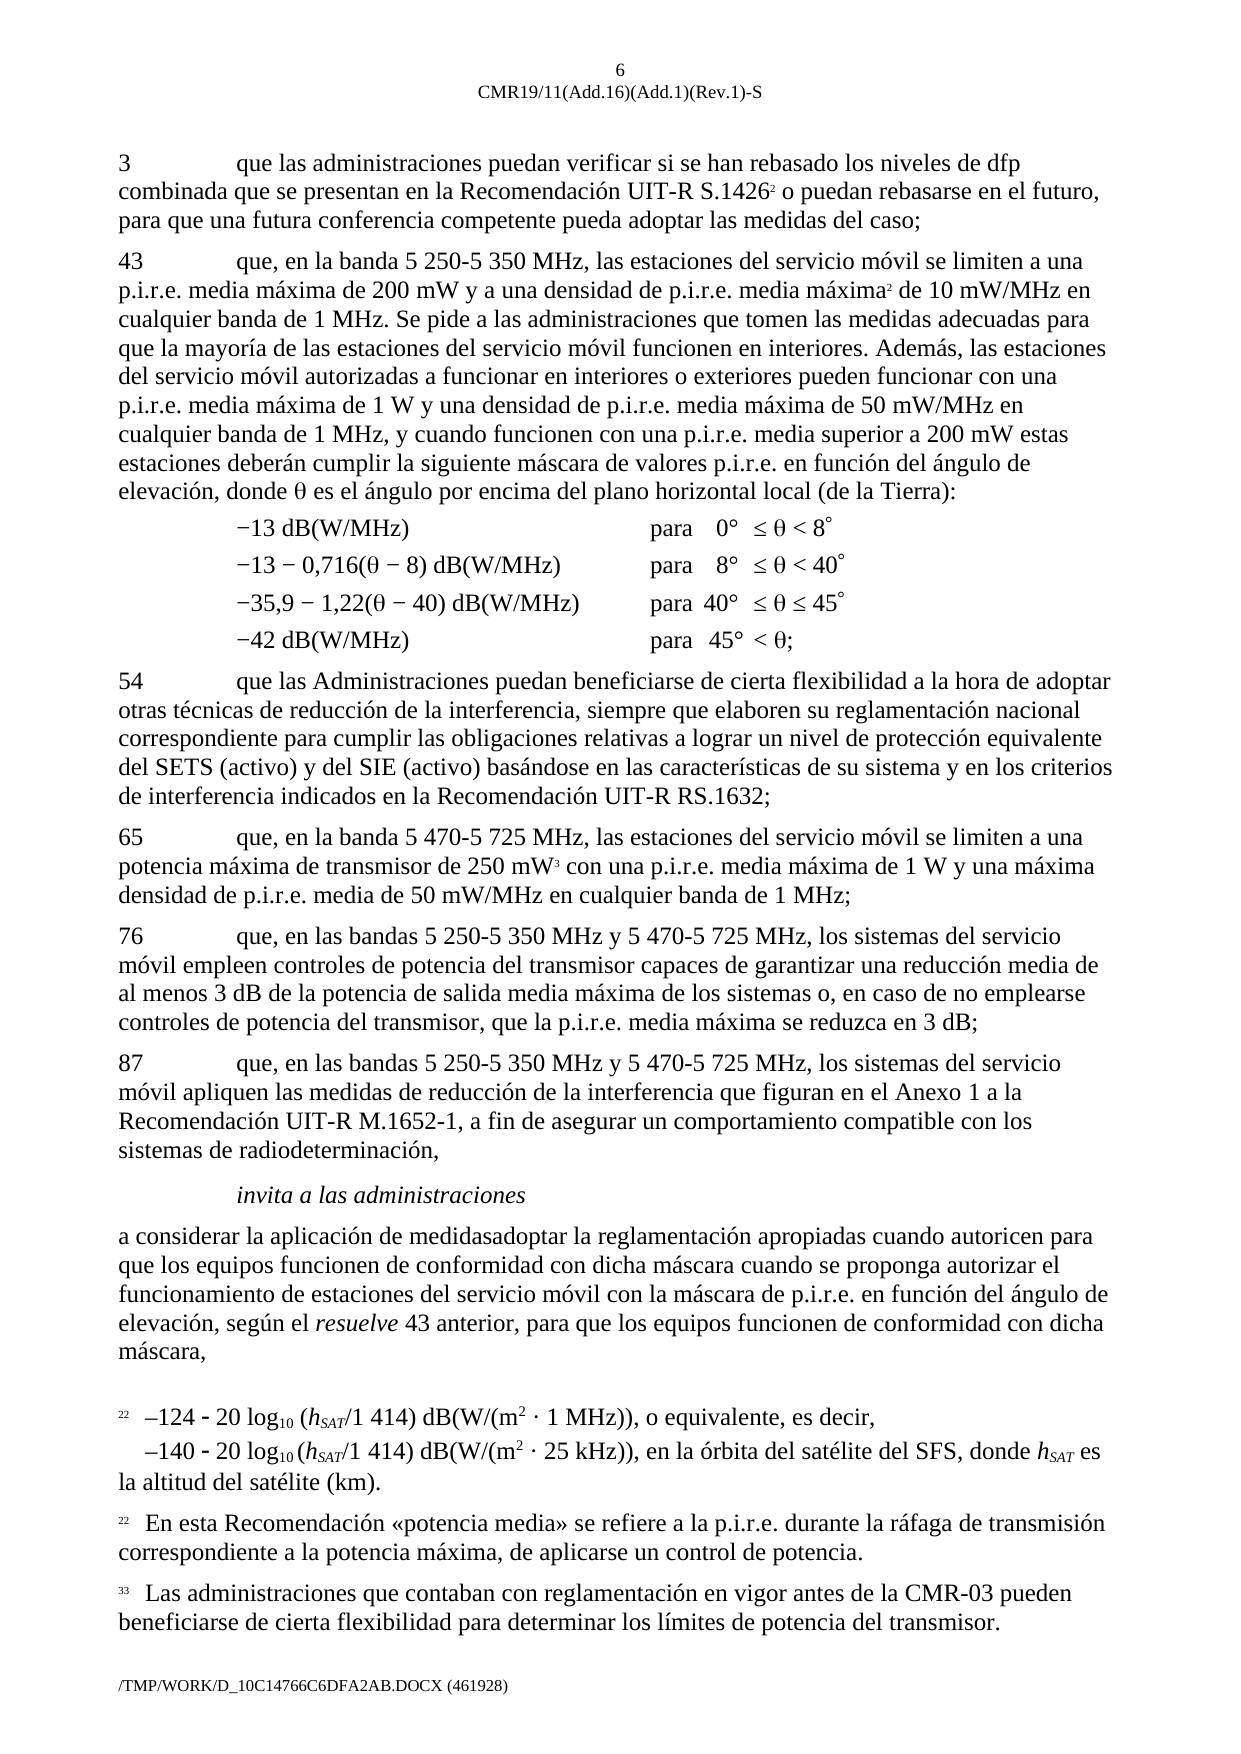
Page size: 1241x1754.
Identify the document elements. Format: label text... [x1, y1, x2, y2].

text que, en las bandas 5 250-5 350 MHz y 5 470-5 725 MHz, los sistemas del servicio móvil apliquen las medidas de reducción de la interferencia que figuran en el Anexo 1 a la Recomendación UIT-R M.1652-1, a fin de asegurar un comportamiento compatible con los sistemas de radiodeterminación, [118, 1048, 1122, 1163]
text −42 dB(W/MHz) para 45° < ; [118, 625, 1122, 653]
text que, en la banda 5 470-5 725 MHz, las estaciones del servicio móvil se limiten a una potencia máxima de transmisor de 250 mW3 con una p.i.r.e. media máxima de 1 W y una máxima densidad de p.i.r.e. media de 50 mW/MHz en cualquier banda de 1 MHz; [118, 822, 1122, 908]
text invita a las administraciones [236, 1180, 1122, 1209]
text que las Administraciones puedan beneficiarse de cierta flexibilidad a la hora de adoptar otras técnicas de reducción de la interferencia, siempre que elaboren su reglamentación nacional correspondiente para cumplir las obligaciones relativas a lograr un nivel de protección equivalente del SETS (activo) y del SIE (activo) basándose en las características de su sistema y en los criterios de interferencia indicados en la Recomendación UIT-R RS.1632; [118, 666, 1122, 810]
text −13 dB(W/MHz) para 0° ≤ < 8 [118, 513, 1122, 542]
text −13 − 0,716( − 8) dB(W/MHz) para 8° ≤ < 40 [118, 551, 1122, 579]
text que, en la banda 5 250-5 350 MHz, las estaciones del servicio móvil se limiten a una p.i.r.e. media máxima de 200 mW y a una densidad de p.i.r.e. media máxima de 10 mW/MHz en cualquier banda de 1 MHz. Se pide a las administraciones que tomen las medidas adecuadas para que la mayoría de las estaciones del servicio móvil funcionen en interiores. Además, las estaciones del servicio móvil autorizadas a funcionar en interiores o exteriores pueden funcionar con una p.i.r.e. media máxima de 1 W y una densidad de p.i.r.e. media máxima de 50 mW/MHz en cualquier banda de 1 MHz, y cuando funcionen con una p.i.r.e. media superior a 200 mW estas estaciones deberán cumplir la siguiente máscara de valores p.i.r.e. en función del ángulo de elevación, donde es el ángulo por encima del plano horizontal local (de la Tierra): [118, 246, 1122, 505]
text −35,9 − 1,22( − 40) dB(W/MHz) para 40° ≤ ≤ 45 [118, 588, 1122, 616]
text a apropiada el funcionamiento de estaciones del servicio móvil con la máscara de p.i.r.e. en función del ángulo de elevación, según el resuelve , [118, 1221, 1122, 1365]
text que, en las bandas 5 250-5 350 MHz y 5 470-5 725 MHz, los sistemas del servicio móvil empleen controles de potencia del transmisor capaces de garantizar una reducción media de al menos 3 dB de la potencia de salida media máxima de los sistemas o, en caso de no emplearse controles de potencia del transmisor, que la p.i.r.e. media máxima se reduzca en 3 dB; [118, 921, 1122, 1036]
